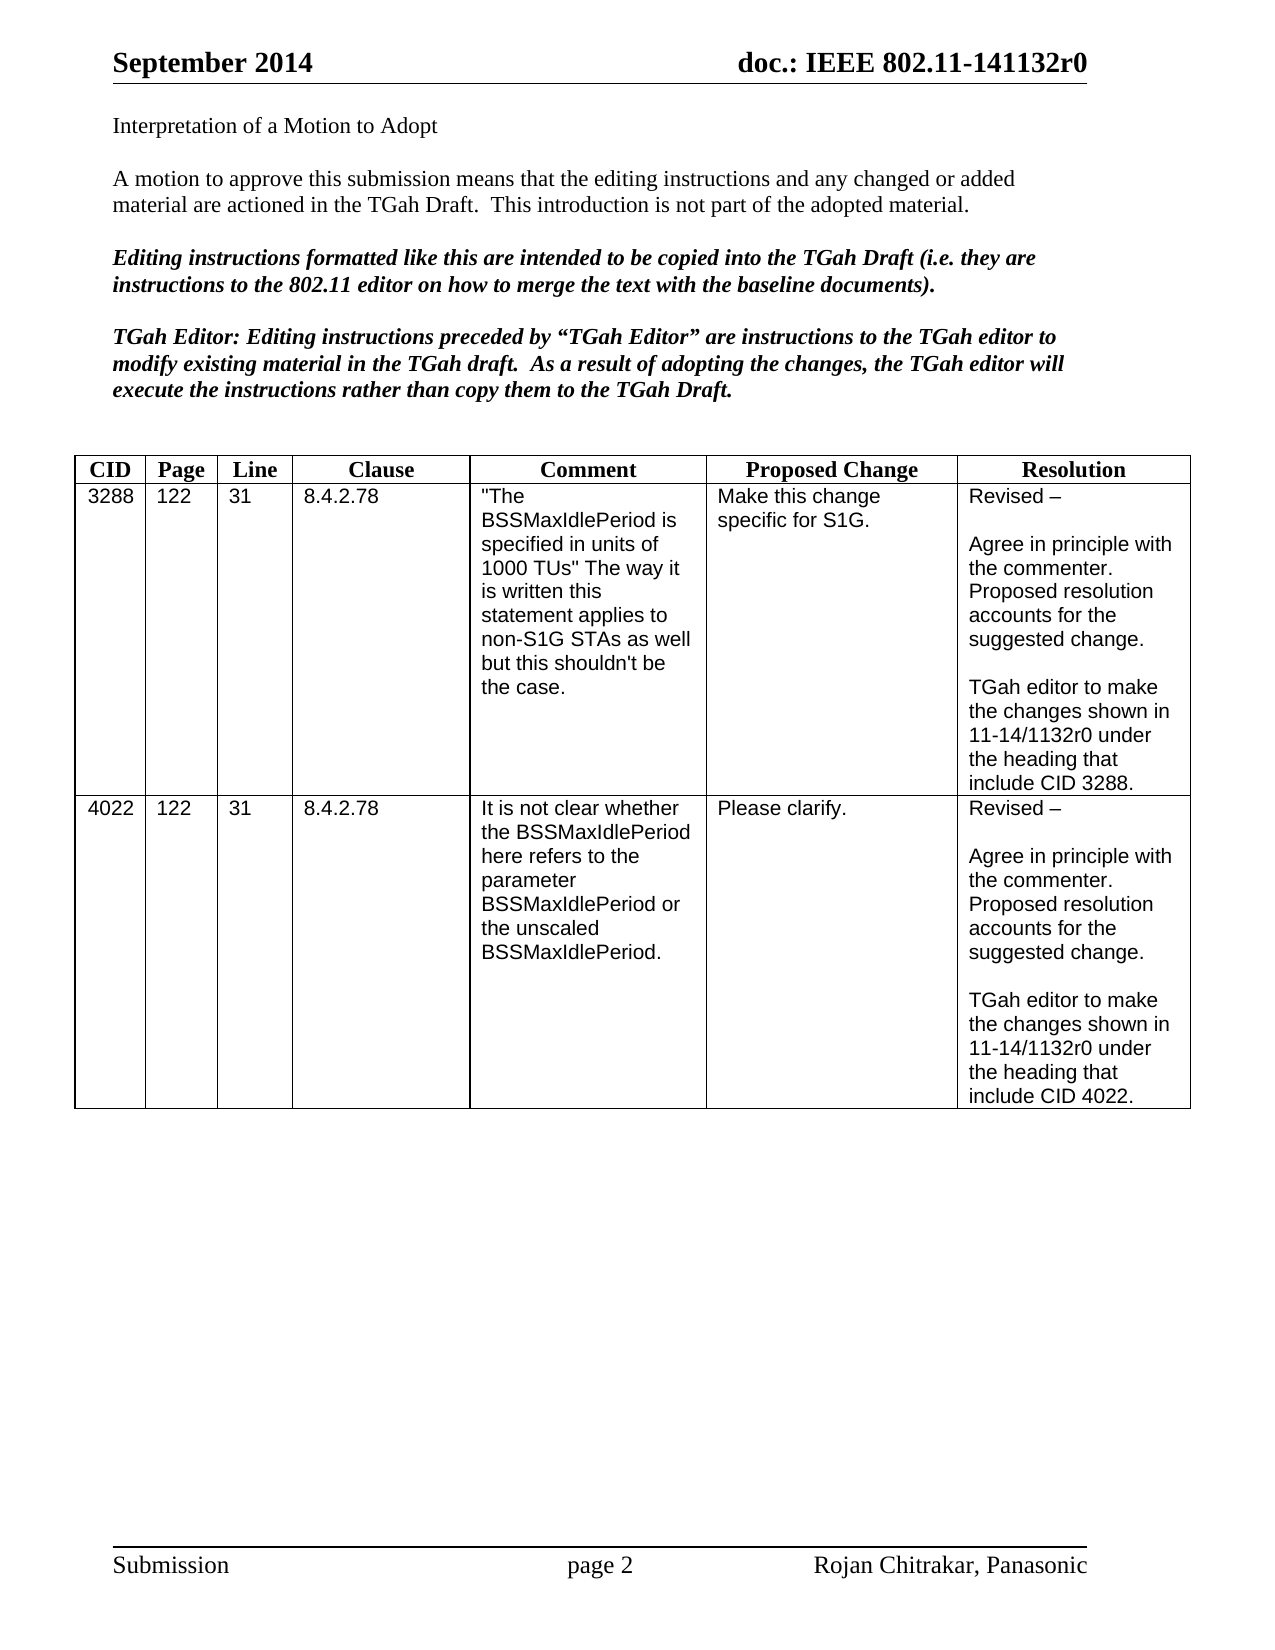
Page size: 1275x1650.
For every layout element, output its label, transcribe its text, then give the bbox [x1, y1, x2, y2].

table_cell Revised – Agree in principle with the commenter. Proposed resolution accounts for the suggested change. TGah editor to make the changes shown in 11-14/1132r0 under the heading that include CID 3288. [958, 484, 1190, 795]
table_cell 122 [146, 796, 217, 1107]
table_cell 122 [146, 484, 217, 795]
text TGah Editor: Editing instructions preceded by “TGah Editor” are instructions to the TGah editor to modify existing material in the TGah draft. As a result of adopting the changes, the TGah editor will execute the instructions rather than copy them to the TGah Draft. [112, 323, 1087, 402]
table_cell "The BSSMaxIdlePeriod is specified in units of 1000 TUs" The way it is written this statement applies to non-S1G STAs as well but this shouldn't be the case. [471, 484, 706, 795]
text A motion to approve this submission means that the editing instructions and any changed or added material are actioned in the TGah Draft. This introduction is not part of the adopted material. [112, 165, 1087, 218]
table_cell 8.4.2.78 [293, 484, 469, 795]
table_header CID [76, 456, 145, 482]
table_cell 3288 [76, 484, 145, 795]
text Editing instructions formatted like this are intended to be copied into the TGah Draft (i.e. they are instructions to the 802.11 editor on how to merge the text with the baseline documents). [112, 244, 1087, 297]
table_cell It is not clear whether the BSSMaxIdlePeriod here refers to the parameter BSSMaxIdlePeriod or the unscaled BSSMaxIdlePeriod. [471, 796, 706, 1107]
table_cell 8.4.2.78 [293, 796, 469, 1107]
table_header Page [146, 456, 217, 482]
table_cell Please clarify. [707, 796, 957, 1107]
table_cell Make this change specific for S1G. [707, 484, 957, 795]
table_cell Revised – Agree in principle with the commenter. Proposed resolution accounts for the suggested change. TGah editor to make the changes shown in 11-14/1132r0 under the heading that include CID 4022. [958, 796, 1190, 1107]
table_header Resolution [958, 456, 1190, 482]
table_header Line [218, 456, 292, 482]
text Interpretation of a Motion to Adopt [112, 112, 1087, 139]
table_header Comment [471, 456, 706, 482]
table_cell 31 [218, 796, 292, 1107]
table_header Clause [293, 456, 469, 482]
table_cell 31 [218, 484, 292, 795]
table_cell 4022 [76, 796, 145, 1107]
table_header Proposed Change [707, 456, 957, 482]
